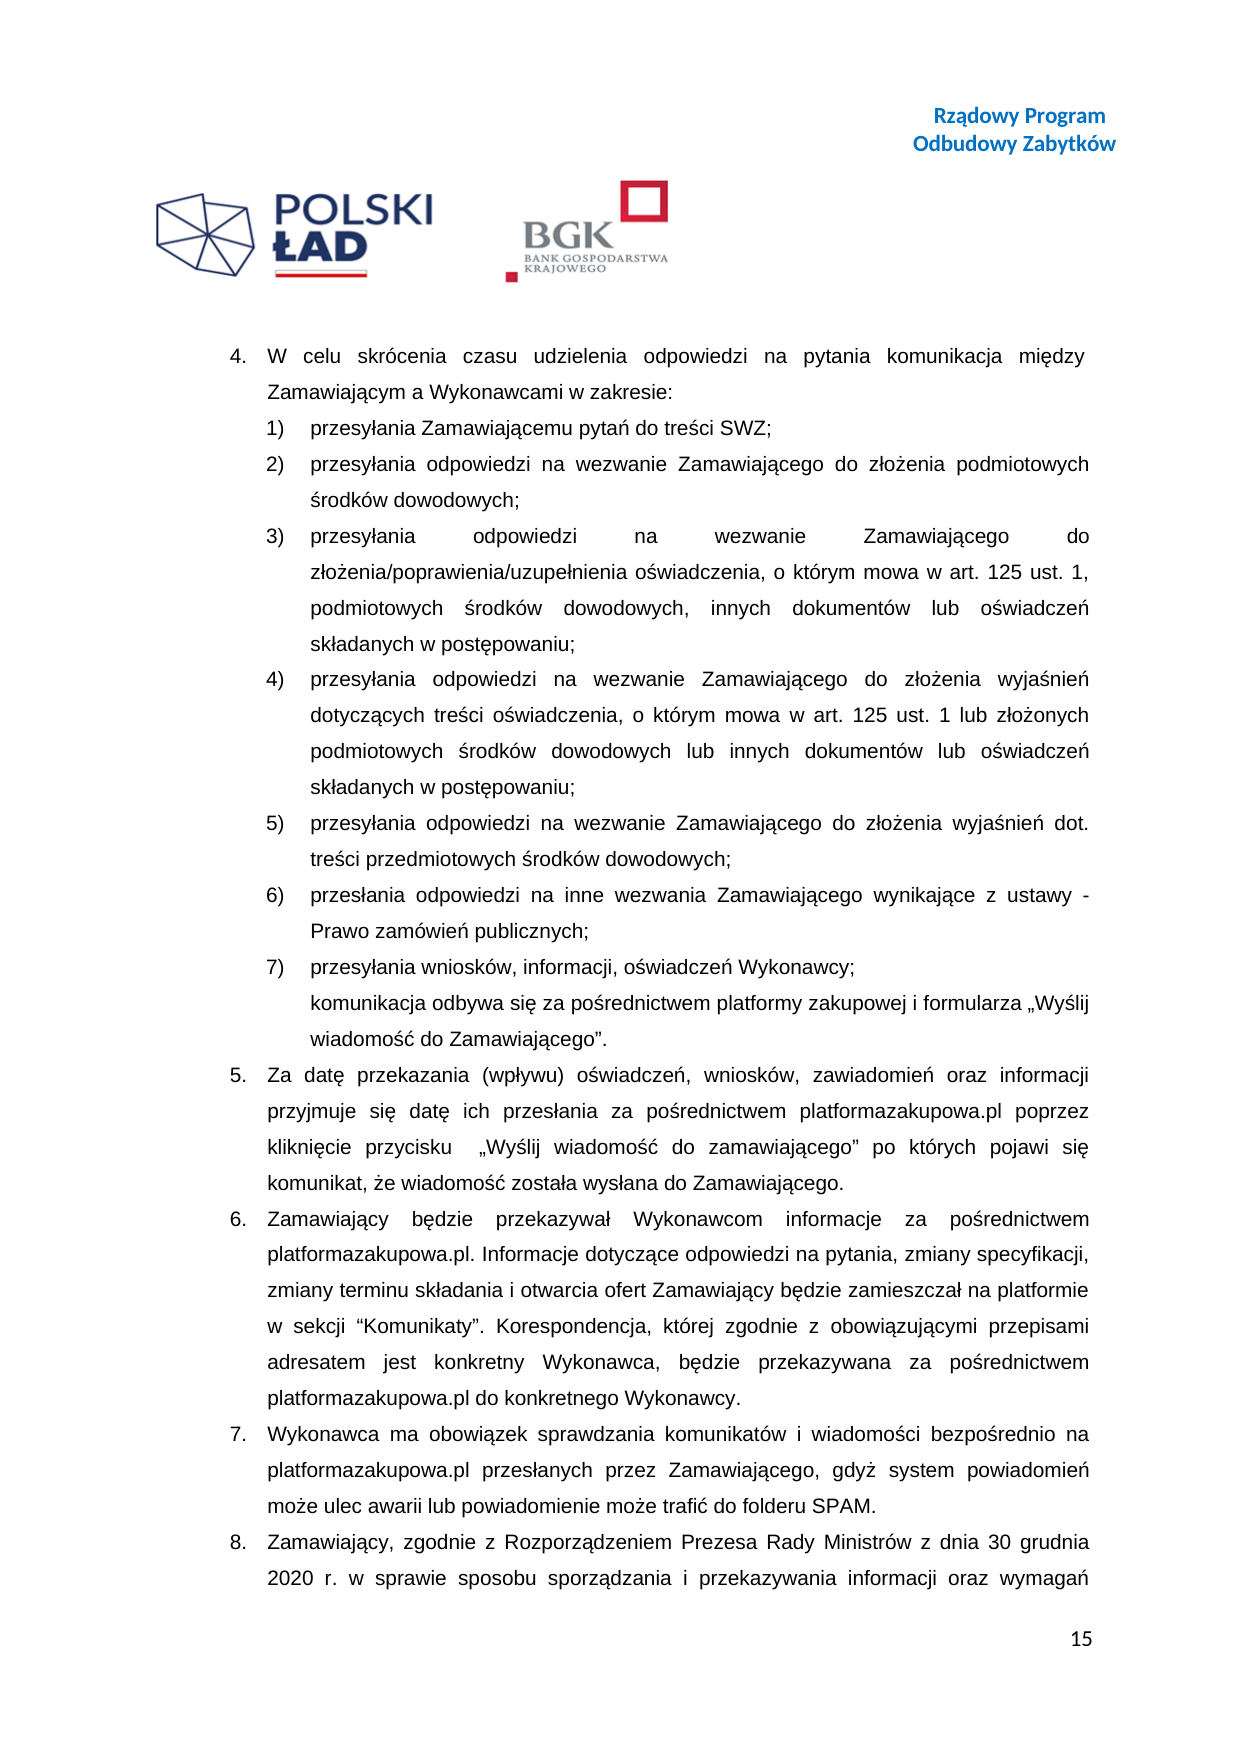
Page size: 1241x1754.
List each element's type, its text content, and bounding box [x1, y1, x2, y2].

list przesłania odpowiedzi na inne wezwania Zamawiającego wynikające z ustawy - Prawo zamówień publicznych; [266, 883, 1090, 943]
list W celu skrócenia czasu udzielenia odpowiedzi na pytania komunikacja między Zamawiającym a Wykonawcami w zakresie: [229, 344, 1085, 404]
list przesyłania odpowiedzi na wezwanie Zamawiającego do złożenia wyjaśnień dotyczących treści oświadczenia, o którym mowa w art. 125 ust. 1 lub złożonych podmiotowych środków dowodowych lub innych dokumentów lub oświadczeń składanych w postępowaniu; [266, 667, 1090, 799]
list przesyłania odpowiedzi na wezwanie Zamawiającego do złożenia/poprawienia/uzupełnienia oświadczenia, o którym mowa w art. 125 ust. 1, podmiotowych środków dowodowych, innych dokumentów lub oświadczeń składanych w postępowaniu; [266, 523, 1090, 655]
list przesyłania odpowiedzi na wezwanie Zamawiającego do złożenia wyjaśnień dot. treści przedmiotowych środków dowodowych; [266, 811, 1090, 871]
list Za datę przekazania (wpływu) oświadczeń, wniosków, zawiadomień oraz informacji przyjmuje się datę ich przesłania za pośrednictwem platformazakupowa.pl poprzez kliknięcie przycisku „Wyślij wiadomość do zamawiającego” po których pojawi się komunikat, że wiadomość została wysłana do Zamawiającego. [229, 1063, 1090, 1194]
list Wykonawca ma obowiązek sprawdzania komunikatów i wiadomości bezpośrednio na platformazakupowa.pl przesłanych przez Zamawiającego, gdyż system powiadomień może ulec awarii lub powiadomienie może trafić do folderu SPAM. [229, 1422, 1090, 1518]
list Zamawiający będzie przekazywał Wykonawcom informacje za pośrednictwem platformazakupowa.pl. Informacje dotyczące odpowiedzi na pytania, zmiany specyfikacji, zmiany terminu składania i otwarcia ofert Zamawiający będzie zamieszczał na platformie w sekcji “Komunikaty”. Korespondencja, której zgodnie z obowiązującymi przepisami adresatem jest konkretny Wykonawca, będzie przekazywana za pośrednictwem platformazakupowa.pl do konkretnego Wykonawcy. [229, 1206, 1090, 1410]
list przesyłania Zamawiającemu pytań do treści SWZ; [266, 416, 1090, 440]
list przesyłania wniosków, informacji, oświadczeń Wykonawcy; [266, 955, 1090, 979]
text komunikacja odbywa się za pośrednictwem platformy zakupowej i formularza „Wyślij wiadomość do Zamawiającego”. [310, 991, 1090, 1051]
picture [147, 176, 676, 288]
list przesyłania odpowiedzi na wezwanie Zamawiającego do złożenia podmiotowych środków dowodowych; [266, 452, 1090, 512]
